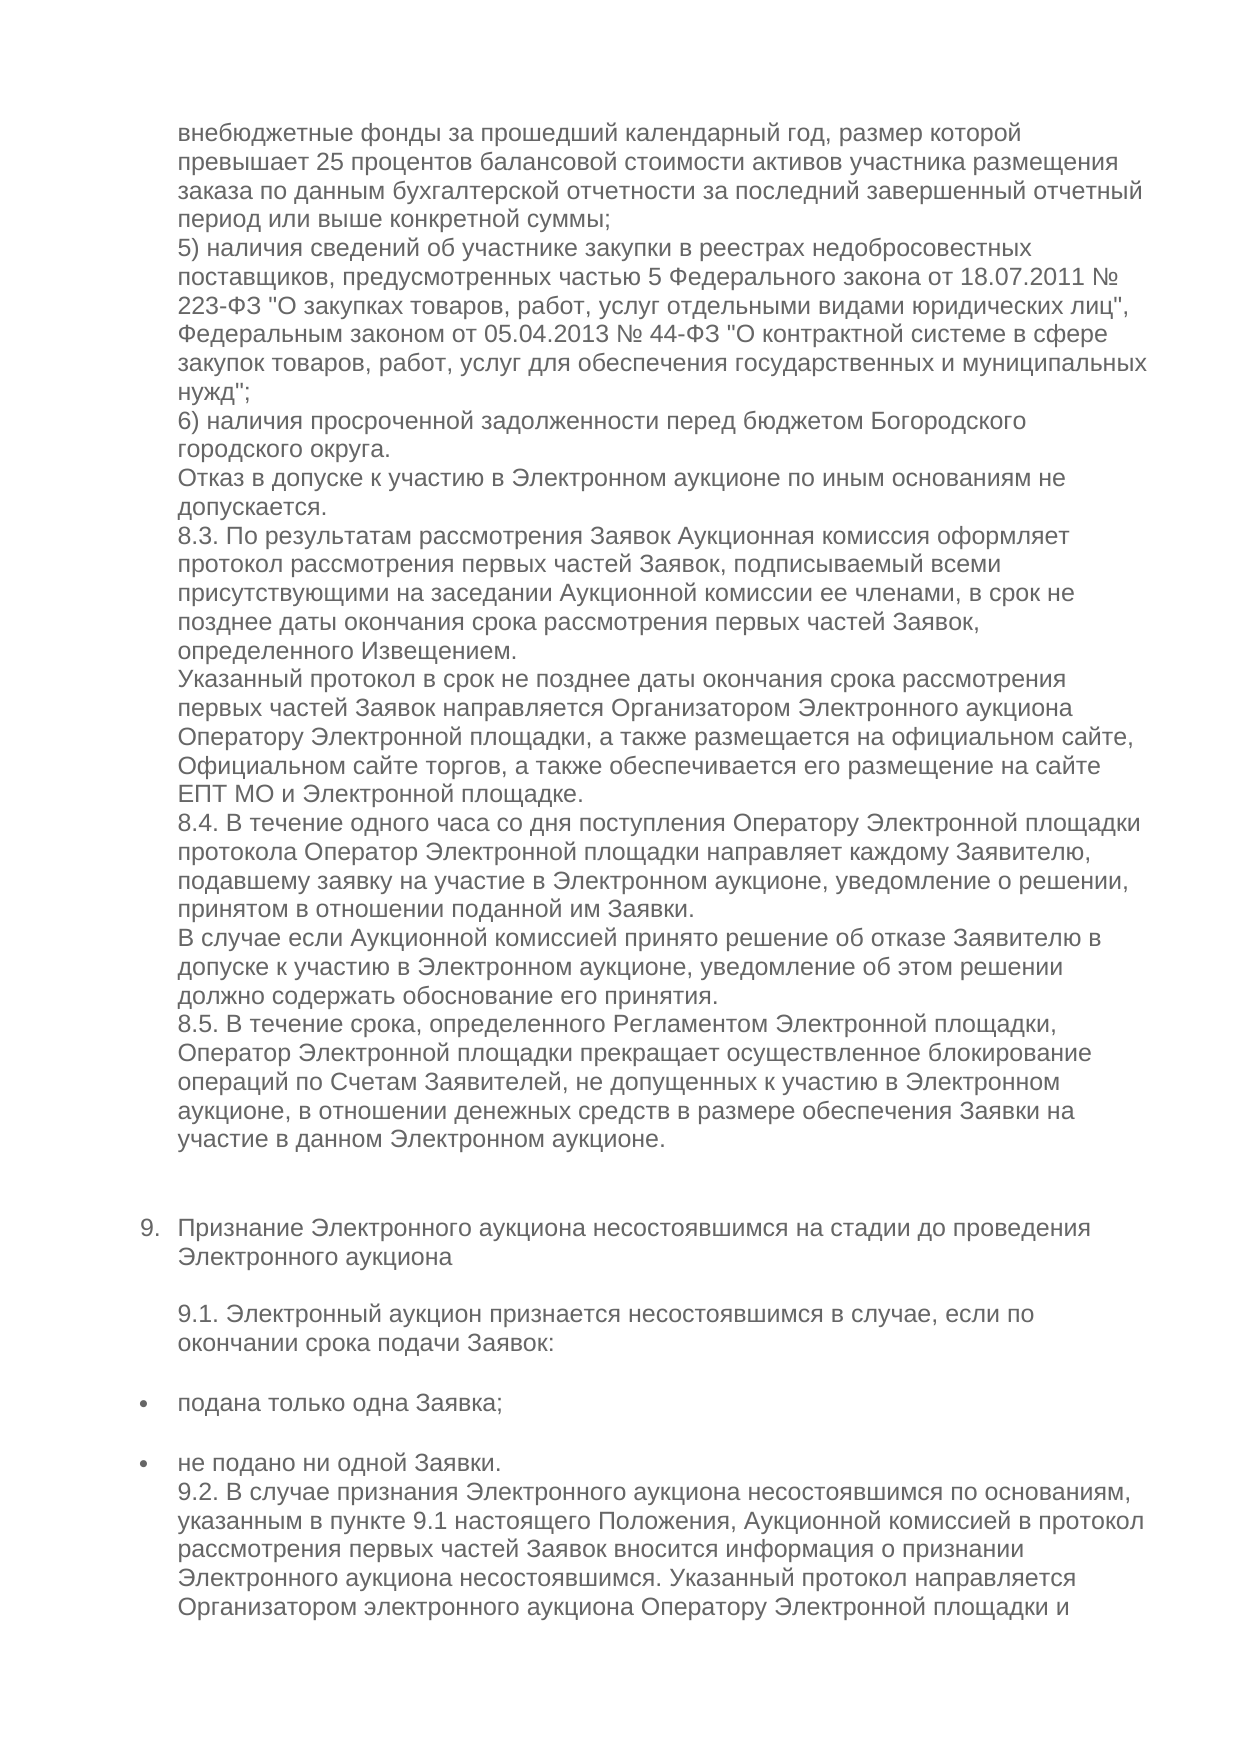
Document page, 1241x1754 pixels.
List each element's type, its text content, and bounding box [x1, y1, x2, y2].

text 8.4. В течение одного часа со дня поступления Оператору Электронной площадки протокола Оператор Электронной площадки направляет каждому Заявителю, подавшему заявку на участие в Электронном аукционе, уведомление о решении, принятом в отношении поданной им Заявки. [177, 808, 1152, 923]
list Признание Электронного аукциона несостоявшимся на стадии до проведения Электронного аукциона [140, 1213, 1152, 1271]
text Указанный протокол в срок не позднее даты окончания срока рассмотрения первых частей Заявок направляется Организатором Электронного аукциона Оператору Электронной площадки, а также размещается на официальном сайте, Официальном сайте торгов, а также обеспечивается его размещение на сайте ЕПТ МО и Электронной площадке. [177, 664, 1152, 808]
text 8.3. По результатам рассмотрения Заявок Аукционная комиссия оформляет протокол рассмотрения первых частей Заявок, подписываемый всеми присутствующими на заседании Аукционной комиссии ее членами, в срок не позднее даты окончания срока рассмотрения первых частей Заявок, определенного Извещением. [177, 521, 1152, 664]
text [177, 1477, 1152, 1621]
text 6) наличия просроченной задолженности перед бюджетом Богородского городского округа. [177, 406, 1152, 463]
text 8.5. В течение срока, определенного Регламентом Электронной площадки, Оператор Электронной площадки прекращает осуществленное блокирование операций по Счетам Заявителей, не допущенных к участию в Электронном аукционе, в отношении денежных средств в размере обеспечения Заявки на участие в данном Электронном аукционе. [177, 1009, 1152, 1153]
text 9.1. Электронный аукцион признается несостоявшимся в случае, если по окончании срока подачи Заявок: [177, 1299, 1152, 1357]
text 5) наличия сведений об участнике закупки в реестрах недобросовестных поставщиков, предусмотренных частью 5 Федерального закона от 18.07.2011 № 223-ФЗ "О закупках товаров, работ, услуг отдельными видами юридических лиц", Федеральным законом от 05.04.2013 № 44-ФЗ "О контрактной системе в сфере закупок товаров, работ, услуг для обеспечения государственных и муниципальных нужд"; [177, 233, 1152, 406]
list не подано ни одной Заявки. [140, 1448, 1152, 1477]
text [177, 118, 1152, 233]
text В случае если Аукционной комиссией принято решение об отказе Заявителю в допуске к участию в Электронном аукционе, уведомление об этом решении должно содержать обоснование его принятия. [177, 923, 1152, 1009]
list подана только одна Заявка; [140, 1388, 1152, 1417]
text Отказ в допуске к участию в Электронном аукционе по иным основаниям не допускается. [177, 463, 1152, 521]
